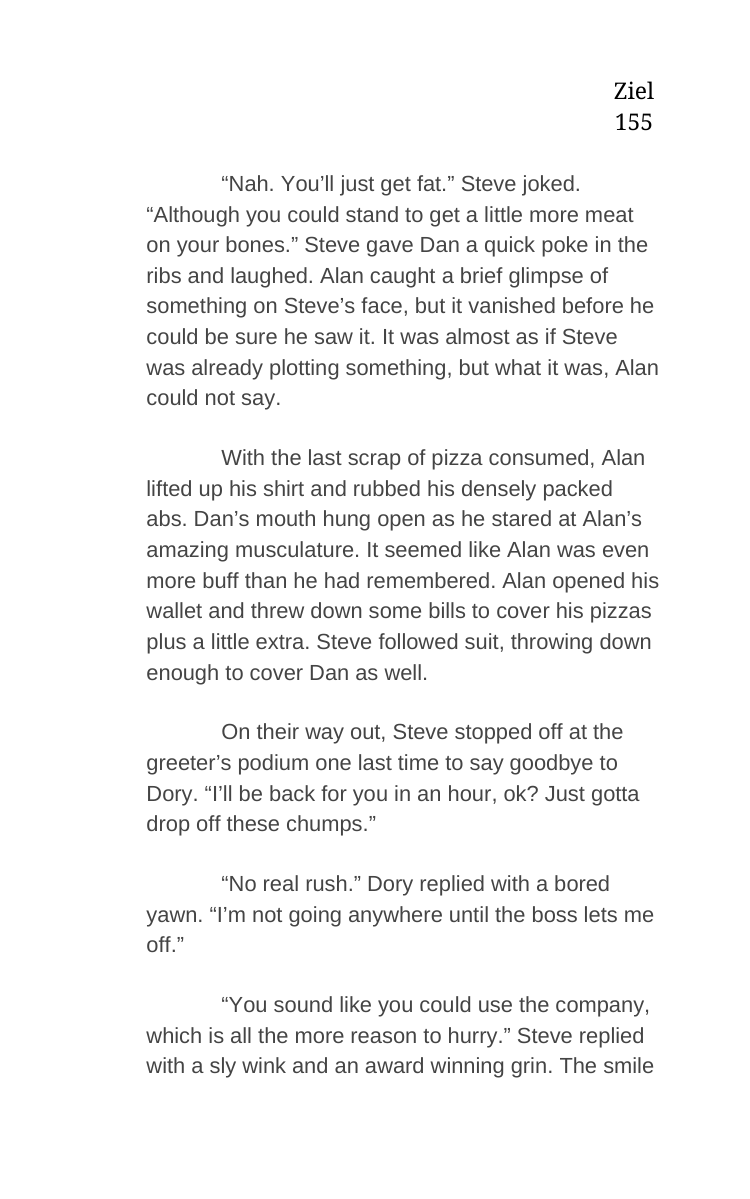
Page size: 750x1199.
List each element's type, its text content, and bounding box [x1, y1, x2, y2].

text “No real rush.” Dory replied with a bored yawn. “I’m not going anywhere until the boss lets me off.” [146, 866, 660, 957]
text “Nah. You’ll just get fat.” Steve joked. “Although you could stand to get a little more meat on your bones.” Steve gave Dan a quick poke in the ribs and laughed. Alan caught a brief glimpse of something on Steve’s face, but it vanished before he could be sure he saw it. It was almost as if Steve was already plotting something, but what it was, Alan could not say. [146, 166, 660, 411]
text On their way out, Steve stopped off at the greeter’s podium one last time to say goodbye to Dory. “I’ll be back for you in an hour, ok? Just gotta drop off these chumps.” [146, 714, 660, 836]
text With the last scrap of pizza consumed, Alan lifted up his shirt and rubbed his densely packed abs. Dan’s mouth hung open as he stared at Alan’s amazing musculature. It seemed like Alan was even more buff than he had remembered. Alan opened his wallet and threw down some bills to cover his pizzas plus a little extra. Steve followed suit, throwing down enough to cover Dan as well. [146, 440, 660, 685]
